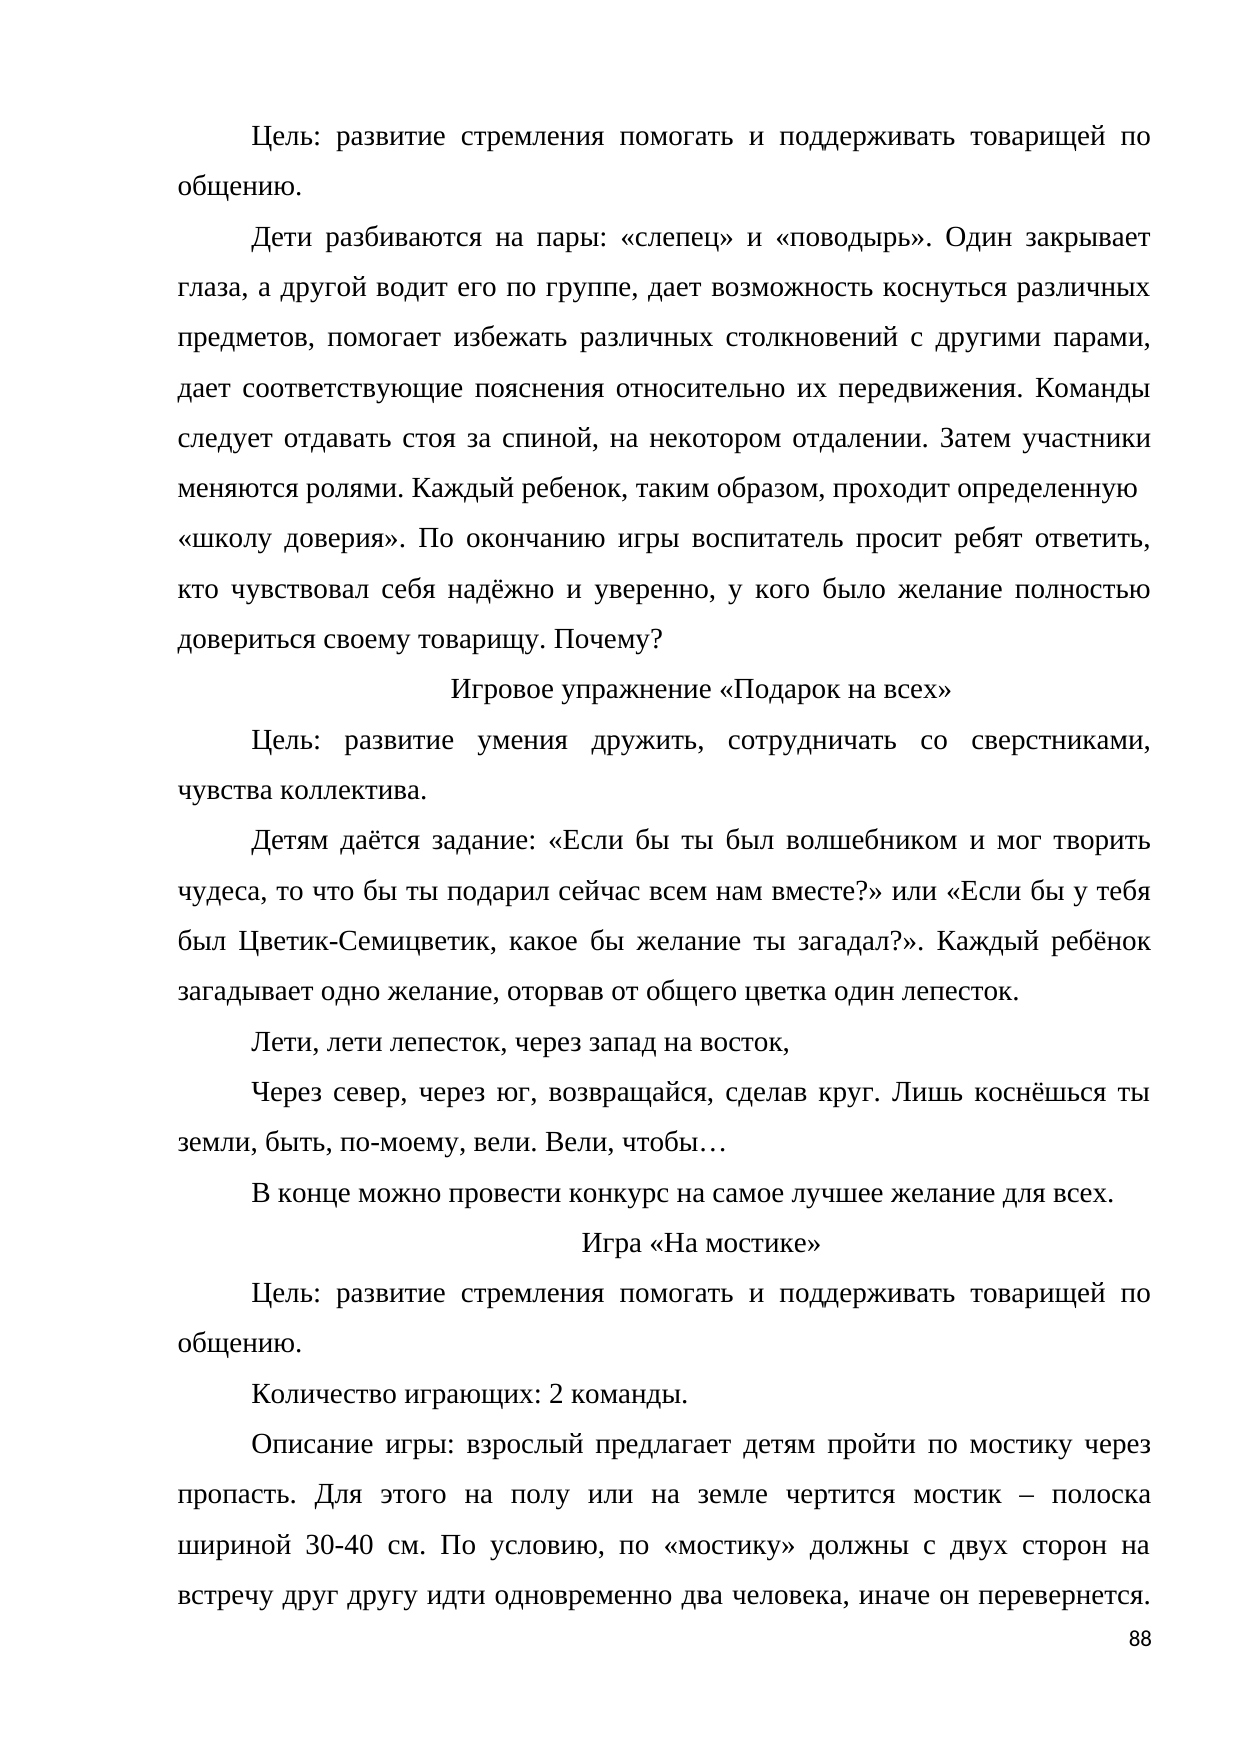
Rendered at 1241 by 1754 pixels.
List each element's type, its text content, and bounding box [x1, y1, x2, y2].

text Цель: развитие умения дружить, сотрудничать со сверстниками, чувства коллектива. [177, 722, 1152, 806]
text Цель: развитие стремления помогать и поддерживать товарищей по общению. [177, 118, 1152, 202]
text В конце можно провести конкурс на самое лучшее желание для всех. [177, 1175, 1152, 1208]
text Количество играющих: 2 команды. [177, 1376, 1152, 1409]
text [177, 1426, 1152, 1611]
text Игровое упражнение «Подарок на всех» [177, 672, 1152, 705]
text Лети, лети лепесток, через запад на восток, [177, 1024, 1152, 1057]
text Через север, через юг, возвращайся, сделав круг. Лишь коснёшься ты земли, быть, по-моему, вели. Вели, чтобы… [177, 1074, 1152, 1158]
text Игра «На мостике» [177, 1225, 1152, 1258]
text Детям даётся задание: «Если бы ты был волшебником и мог творить чудеса, то что бы ты подарил сейчас всем нам вместе?» или «Если бы у тебя был Цветик-Семицветик, какое бы желание ты загадал?». Каждый ребёнок загадывает одно желание, оторвав от общего цветка один лепесток. [177, 822, 1152, 1007]
text Цель: развитие стремления помогать и поддерживать товарищей по общению. [177, 1275, 1152, 1359]
text «школу доверия». По окончанию игры воспитатель просит ребят ответить, кто чувствовал себя надёжно и уверенно, у кого было желание полностью довериться своему товарищу. Почему? [177, 521, 1152, 655]
text Дети разбиваются на пары: «слепец» и «поводырь». Один закрывает глаза, а другой водит его по группе, дает возможность коснуться различных предметов, помогает избежать различных столкновений с другими парами, дает соответствующие пояснения относительно их передвижения. Команды следует отдавать стоя за спиной, на некотором отдалении. Затем участники меняются ролями. Каждый ребенок, таким образом, проходит определенную [177, 219, 1152, 504]
